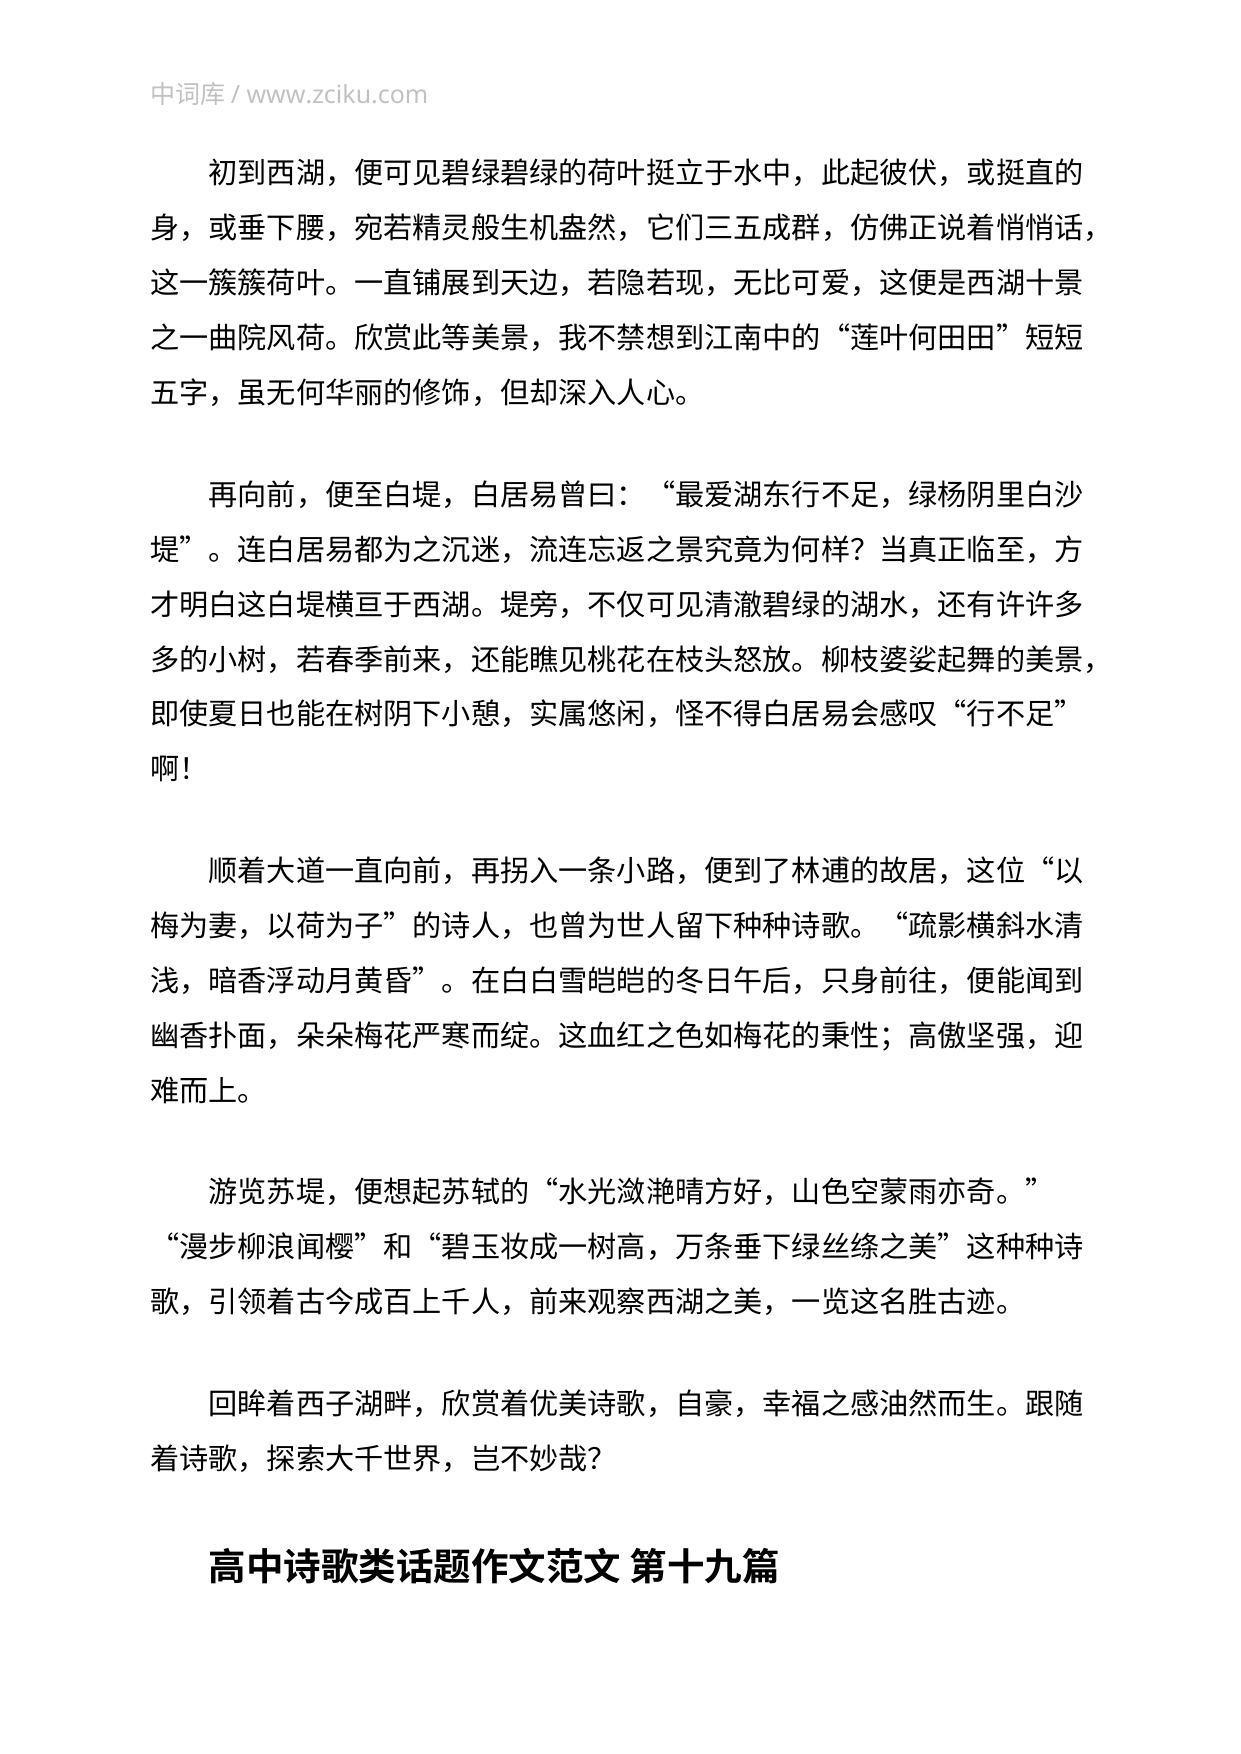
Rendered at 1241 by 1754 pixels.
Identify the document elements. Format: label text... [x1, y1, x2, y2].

text 游览苏堤，便想起苏轼的“水光潋滟晴方好，山色空蒙雨亦奇。”“漫步柳浪闻樱”和“碧玉妆成一树高，万条垂下绿丝绦之美”这种种诗歌，引领着古今成百上千人，前来观察西湖之美，一览这名胜古迹。 [150, 1169, 1090, 1321]
text 回眸着西子湖畔，欣赏着优美诗歌，自豪，幸福之感油然而生。跟随着诗歌，探索大千世界，岂不妙哉？ [150, 1381, 1090, 1478]
text 再向前，便至白堤，白居易曾曰：“最爱湖东行不足，绿杨阴里白沙堤”。连白居易都为之沉迷，流连忘返之景究竟为何样？当真正临至，方才明白这白堤横亘于西湖。堤旁，不仅可见清澈碧绿的湖水，还有许许多多的小树，若春季前来，还能瞧见桃花在枝头怒放。柳枝婆娑起舞的美景，即使夏日也能在树阴下小憩，实属悠闲，怪不得白居易会感叹“行不足”啊！ [150, 471, 1090, 788]
text 初到西湖，便可见碧绿碧绿的荷叶挺立于水中，此起彼伏，或挺直的身，或垂下腰，宛若精灵般生机盎然，它们三五成群，仿佛正说着悄悄话，这一簇簇荷叶。一直铺展到天边，若隐若现，无比可爱，这便是西湖十景之一曲院风荷。欣赏此等美景，我不禁想到江南中的“莲叶何田田”短短五字，虽无何华丽的修饰，但却深入人心。 [150, 150, 1090, 412]
text 顺着大道一直向前，再拐入一条小路，便到了林逋的故居，这位“以梅为妻，以荷为子”的诗人，也曾为世人留下种种诗歌。“疏影横斜水清浅，暗香浮动月黄昏”。在白白雪皑皑的冬日午后，只身前往，便能闻到幽香扑面，朵朵梅花严寒而绽。这血红之色如梅花的秉性；高傲坚强，迎难而上。 [150, 848, 1090, 1109]
text 高中诗歌类话题作文范文 第十九篇 [150, 1537, 1090, 1591]
